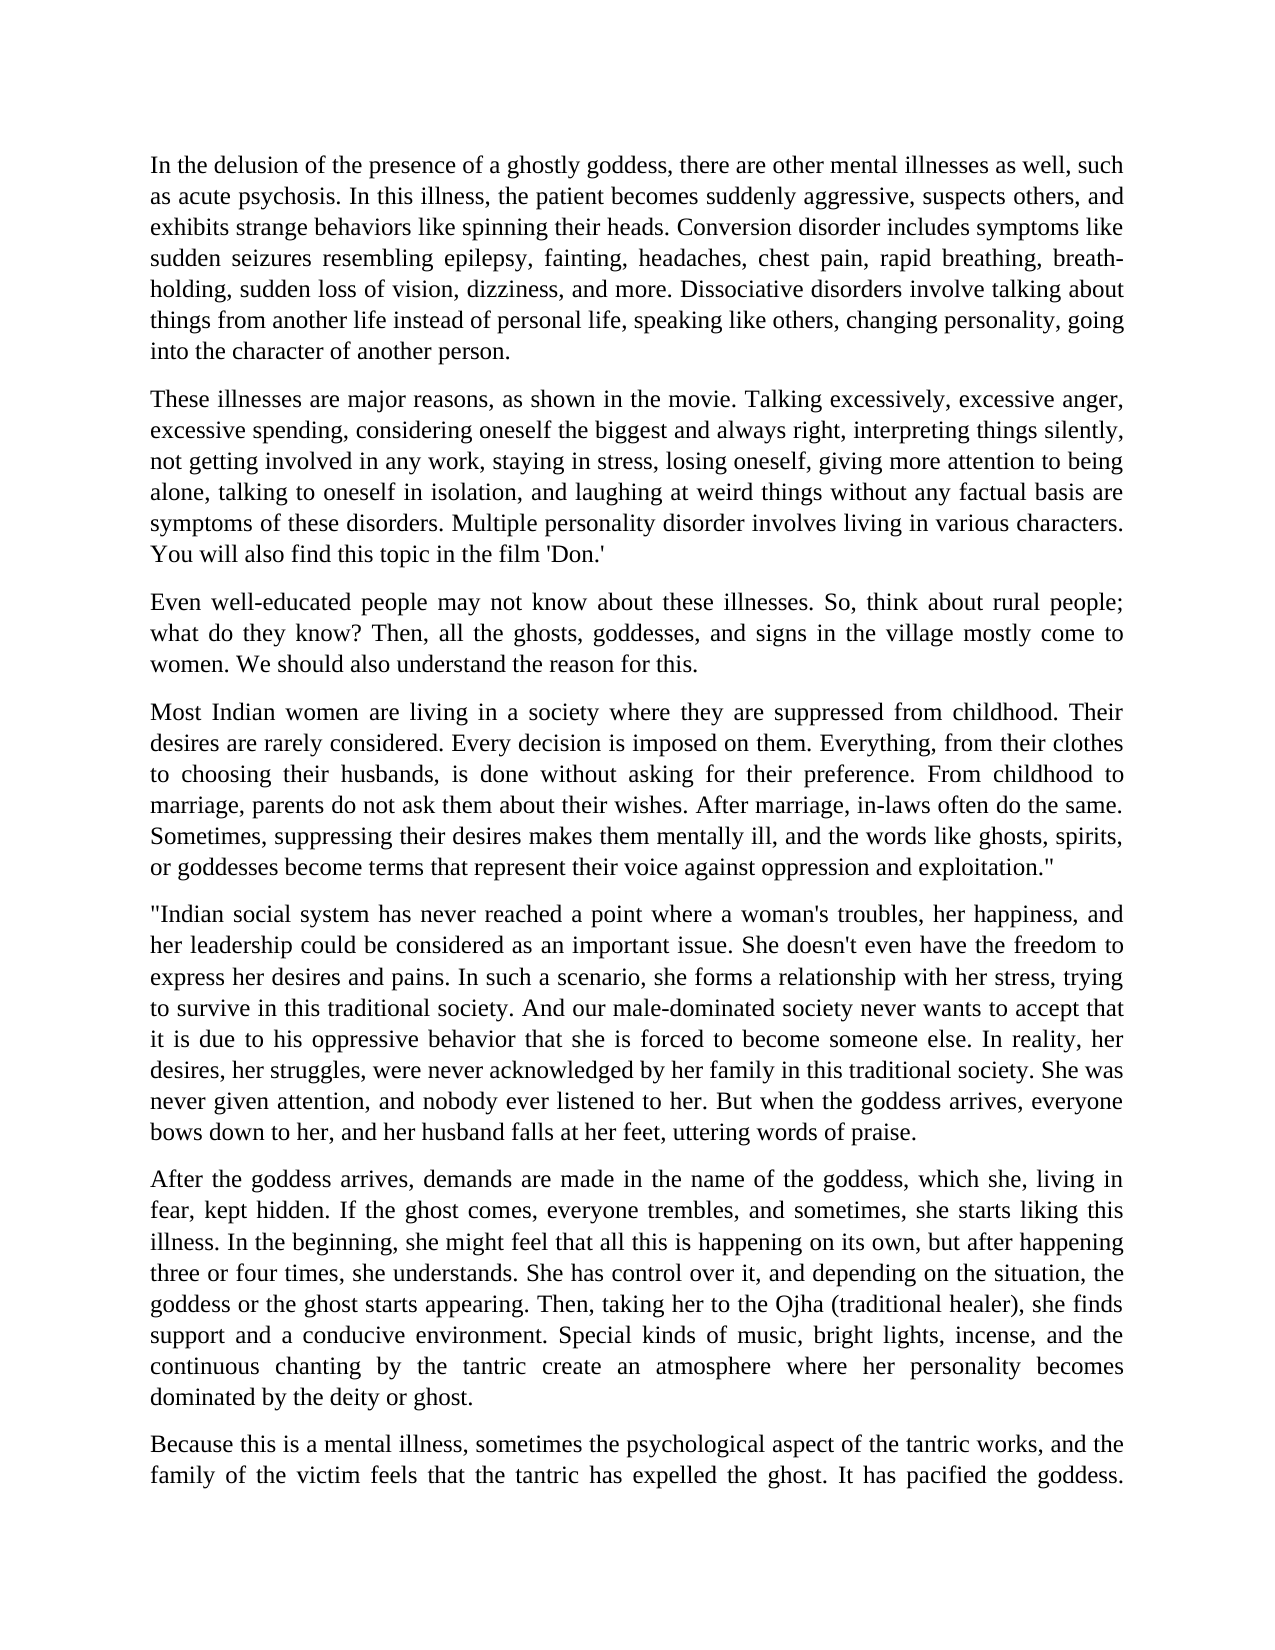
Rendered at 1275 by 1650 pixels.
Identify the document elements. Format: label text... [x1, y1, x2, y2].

text Even well-educated people may not know about these illnesses. So, think about rural people; what do they know? Then, all the ghosts, goddesses, and signs in the village mostly come to women. We should also understand the reason for this. [150, 587, 1125, 678]
text After the goddess arrives, demands are made in the name of the goddess, which she, living in fear, kept hidden. If the ghost comes, everyone trembles, and sometimes, she starts liking this illness. In the beginning, she might feel that all this is happening on its own, but after happening three or four times, she understands. She has control over it, and depending on the situation, the goddess or the ghost starts appearing. Then, taking her to the Ojha (traditional healer), she finds support and a conducive environment. Special kinds of music, bright lights, incense, and the continuous chanting by the tantric create an atmosphere where her personality becomes dominated by the deity or ghost. [150, 1164, 1125, 1411]
text Most Indian women are living in a society where they are suppressed from childhood. Their desires are rarely considered. Every decision is imposed on them. Everything, from their clothes to choosing their husbands, is done without asking for their preference. From childhood to marriage, parents do not ask them about their wishes. After marriage, in-laws often do the same. Sometimes, suppressing their desires makes them mentally ill, and the words like ghosts, spirits, or goddesses become terms that represent their voice against oppression and exploitation." [150, 697, 1125, 881]
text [150, 1429, 1125, 1489]
text In the delusion of the presence of a ghostly goddess, there are other mental illnesses as well, such as acute psychosis. In this illness, the patient becomes suddenly aggressive, suspects others, and exhibits strange behaviors like spinning their heads. Conversion disorder includes symptoms like sudden seizures resembling epilepsy, fainting, headaches, chest pain, rapid breathing, breath-holding, sudden loss of vision, dizziness, and more. Dissociative disorders involve talking about things from another life instead of personal life, speaking like others, changing personality, going into the character of another person. [150, 150, 1125, 365]
text These illnesses are major reasons, as shown in the movie. Talking excessively, excessive anger, excessive spending, considering oneself the biggest and always right, interpreting things silently, not getting involved in any work, staying in stress, losing oneself, giving more attention to being alone, talking to oneself in isolation, and laughing at weird things without any factual basis are symptoms of these disorders. Multiple personality disorder involves living in various characters. You will also find this topic in the film 'Don.' [150, 384, 1125, 568]
text "Indian social system has never reached a point where a woman's troubles, her happiness, and her leadership could be considered as an important issue. She doesn't even have the freedom to express her desires and pains. In such a scenario, she forms a relationship with her stress, trying to survive in this traditional society. And our male-dominated society never wants to accept that it is due to his oppressive behavior that she is forced to become someone else. In reality, her desires, her struggles, were never acknowledged by her family in this traditional society. She was never given attention, and nobody ever listened to her. But when the goddess arrives, everyone bows down to her, and her husband falls at her feet, uttering words of praise. [150, 899, 1125, 1146]
